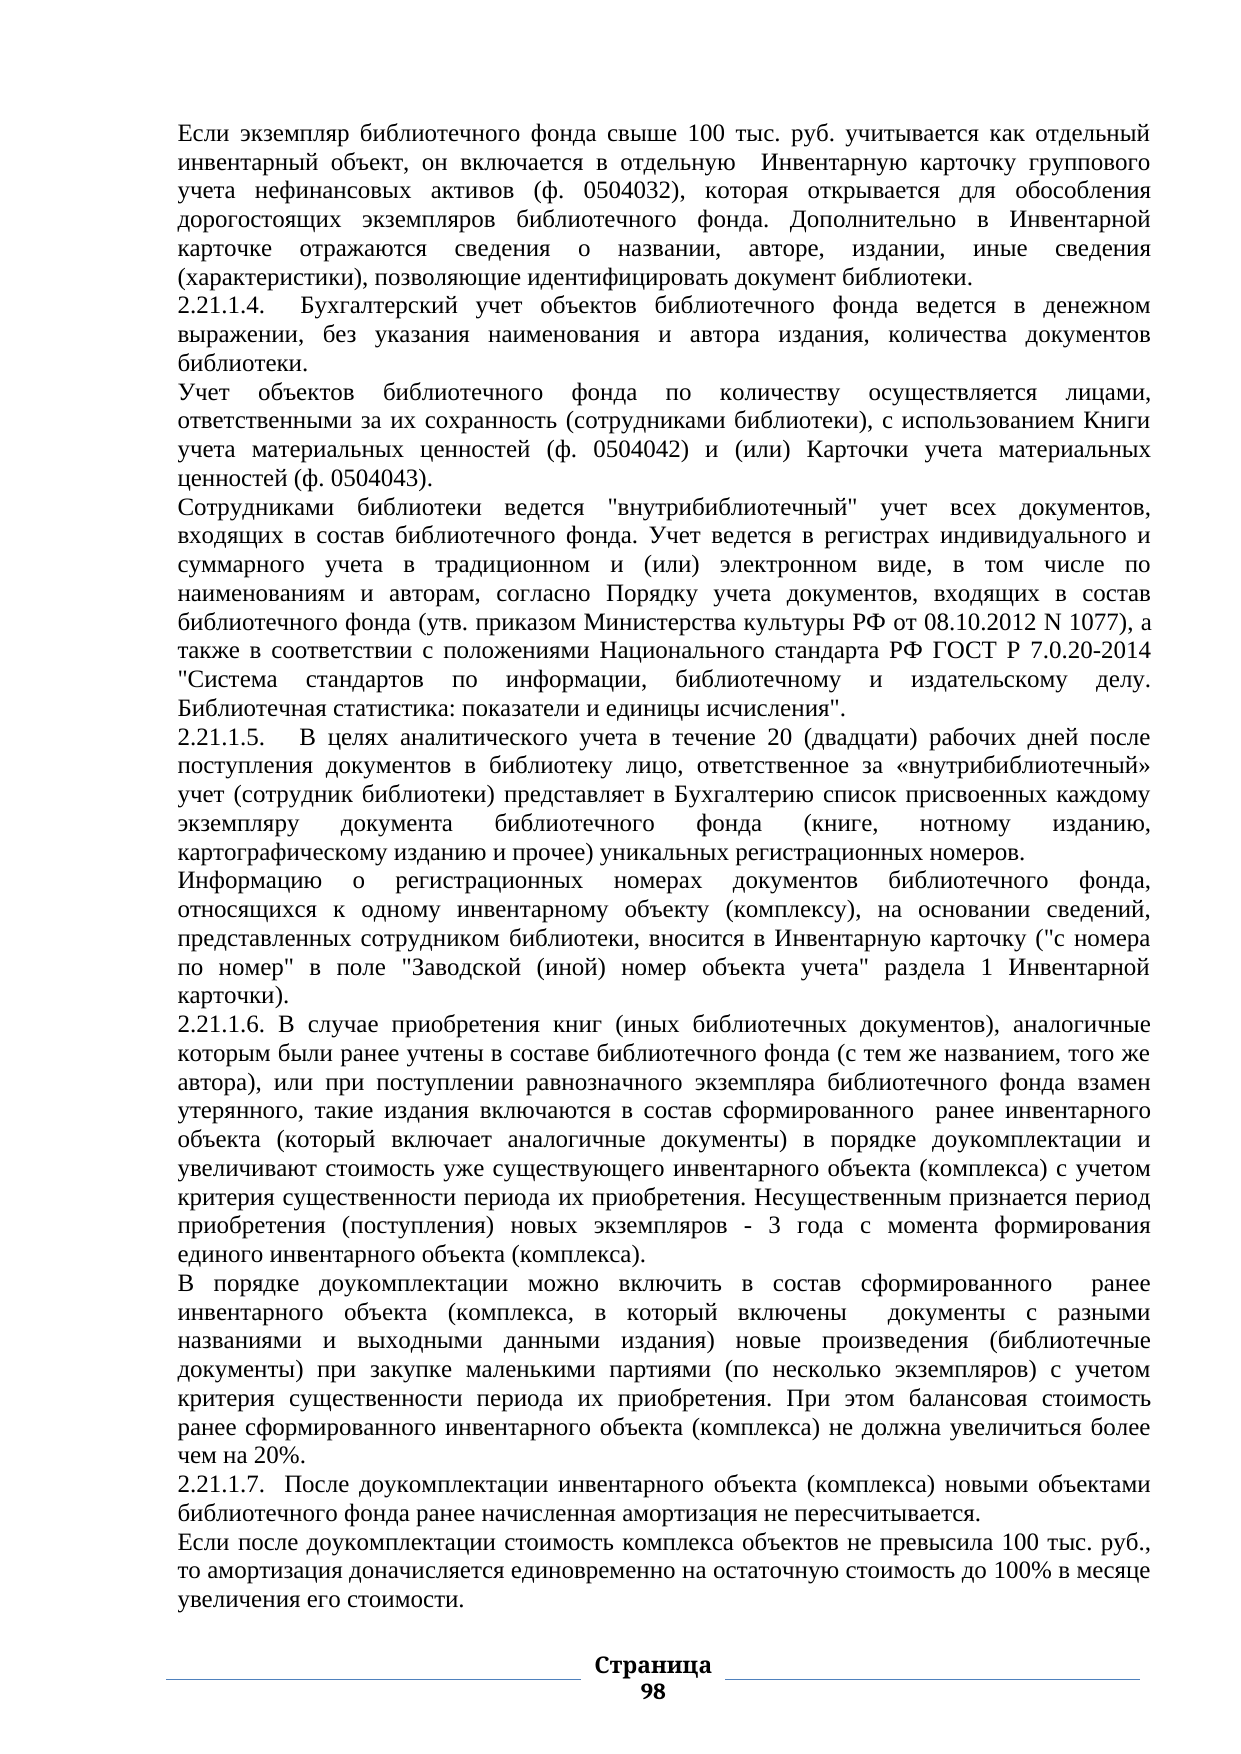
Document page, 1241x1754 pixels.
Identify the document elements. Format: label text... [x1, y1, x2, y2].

text Сотрудниками библиотеки ведется "внутрибиблиотечный" учет всех документов, входящих в состав библиотечного фонда. Учет ведется в регистрах индивидуального и суммарного учета в традиционном и (или) электронном виде, в том числе по наименованиям и авторам, согласно Порядку учета документов, входящих в состав библиотечного фонда (утв. приказом Министерства культуры РФ от 08.10.2012 N 1077), а также в соответствии с положениями Национального стандарта РФ ГОСТ Р 7.0.20-2014 "Система стандартов по информации, библиотечному и издательскому делу. Библиотечная статистика: показатели и единицы исчисления". [177, 492, 1152, 722]
text Информацию о регистрационных номерах документов библиотечного фонда, относящихся к одному инвентарному объекту (комплексу), на основании сведений, представленных сотрудником библиотеки, вносится в Инвентарную карточку ("с номера по номер" в поле "Заводской (иной) номер объекта учета" раздела 1 Инвентарной карточки). [177, 866, 1152, 1009]
text В порядке доукомплектации можно включить в состав сформированного ранее инвентарного объекта (комплекса, в который включены документы с разными названиями и выходными данными издания) новые произведения (библиотечные документы) при закупке маленькими партиями (по несколько экземпляров) с учетом критерия существенности периода их приобретения. При этом балансовая стоимость ранее сформированного инвентарного объекта (комплекса) не должна увеличиться более чем на 20%. [177, 1268, 1152, 1469]
text Учет объектов библиотечного фонда по количеству осуществляется лицами, ответственными за их сохранность (сотрудниками библиотеки), с использованием Книги учета материальных ценностей (ф. 0504042) и (или) Карточки учета материальных ценностей (ф. 0504043). [177, 377, 1152, 492]
text Если после доукомплектации стоимость комплекса объектов не превысила 100 тыс. руб., то амортизация доначисляется единовременно на остаточную стоимость до 100% в месяце увеличения его стоимости. [177, 1527, 1152, 1613]
text 2.21.1.6. В случае приобретения книг (иных библиотечных документов), аналогичные которым были ранее учтены в составе библиотечного фонда (с тем же названием, того же автора), или при поступлении равнозначного экземпляра библиотечного фонда взамен утерянного, такие издания включаются в состав сформированного ранее инвентарного объекта (который включает аналогичные документы) в порядке доукомплектации и увеличивают стоимость уже существующего инвентарного объекта (комплекса) с учетом критерия существенности периода их приобретения. Несущественным признается период приобретения (поступления) новых экземпляров - 3 года с момента формирования единого инвентарного объекта (комплекса). [177, 1009, 1152, 1268]
text 2.21.1.5. В целях аналитического учета в течение 20 (двадцати) рабочих дней после поступления документов в библиотеку лицо, ответственное за «внутрибиблиотечный» учет (сотрудник библиотеки) представляет в Бухгалтерию список присвоенных каждому экземпляру документа библиотечного фонда (книге, нотному изданию, картографическому изданию и прочее) уникальных регистрационных номеров. [177, 722, 1152, 866]
text 2.21.1.7. После доукомплектации инвентарного объекта (комплекса) новыми объектами библиотечного фонда ранее начисленная амортизация не пересчитывается. [177, 1469, 1152, 1527]
text 2.21.1.4. Бухгалтерский учет объектов библиотечного фонда ведется в денежном выражении, без указания наименования и автора издания, количества документов библиотеки. [177, 291, 1152, 377]
text Если экземпляр библиотечного фонда свыше 100 тыс. руб. учитывается как отдельный инвентарный объект, он включается в отдельную Инвентарную карточку группового учета нефинансовых активов (ф. 0504032), которая открывается для обособления дорогостоящих экземпляров библиотечного фонда. Дополнительно в Инвентарной карточке отражаются сведения о названии, авторе, издании, иные сведения (характеристики), позволяющие идентифицировать документ библиотеки. [177, 118, 1152, 291]
